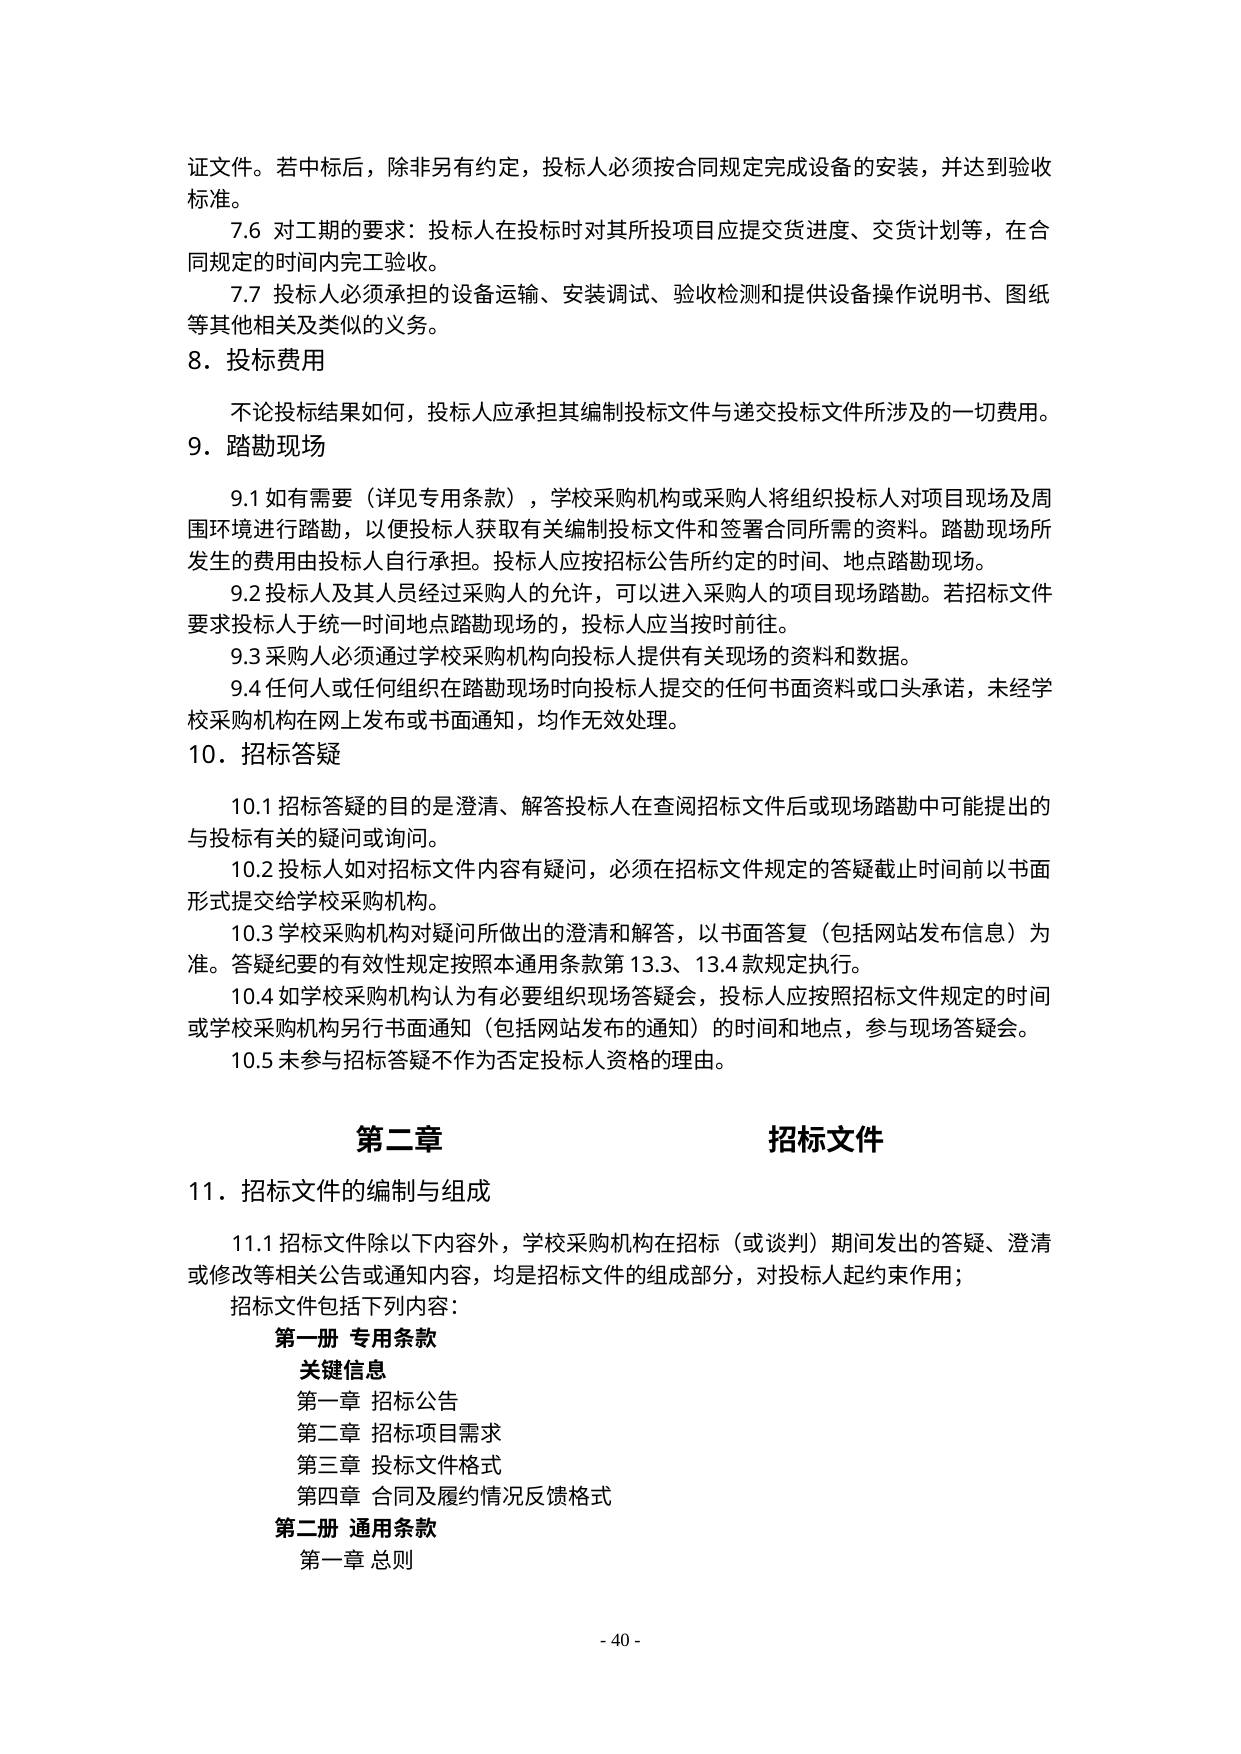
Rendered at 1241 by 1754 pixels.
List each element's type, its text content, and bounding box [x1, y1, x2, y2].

text 第三章 投标文件格式 [253, 1448, 1053, 1479]
text 9.2投标人及其人员经过采购人的允许，可以进入采购人的项目现场踏勘。若招标文件要求投标人于统一时间地点踏勘现场的，投标人应当按时前往。 [187, 576, 1053, 639]
text 9．踏勘现场 [187, 426, 1053, 462]
text 11．招标文件的编制与组成 [187, 1171, 1053, 1208]
text 10.5未参与招标答疑不作为否定投标人资格的理由。 [187, 1043, 1053, 1074]
text 不论投标结果如何，投标人应承担其编制投标文件与递交投标文件所涉及的一切费用。 [187, 394, 1053, 426]
text 10.4如学校采购机构认为有必要组织现场答疑会，投标人应按照招标文件规定的时间或学校采购机构另行书面通知（包括网站发布的通知）的时间和地点，参与现场答疑会。 [187, 979, 1053, 1043]
text 第四章 合同及履约情况反馈格式 [253, 1479, 1053, 1511]
list 招标文件 [187, 1117, 1053, 1159]
text 9.1如有需要（详见专用条款），学校采购机构或采购人将组织投标人对项目现场及周围环境进行踏勘，以便投标人获取有关编制投标文件和签署合同所需的资料。踏勘现场所发生的费用由投标人自行承担。投标人应按招标公告所约定的时间、地点踏勘现场。 [187, 481, 1053, 576]
text 第一册 专用条款 [231, 1321, 1053, 1353]
text 11.1招标文件除以下内容外，学校采购机构在招标（或谈判）期间发出的答疑、澄清或修改等相关公告或通知内容，均是招标文件的组成部分，对投标人起约束作用； [187, 1226, 1053, 1289]
text 10.3学校采购机构对疑问所做出的澄清和解答，以书面答复（包括网站发布信息）为准。答疑纪要的有效性规定按照本通用条款第13.3、13.4款规定执行。 [187, 916, 1053, 979]
text 第二册 通用条款 [231, 1511, 1053, 1543]
text 10．招标答疑 [187, 734, 1053, 771]
text 10.1招标答疑的目的是澄清、解答投标人在查阅招标文件后或现场踏勘中可能提出的与投标有关的疑问或询问。 [187, 789, 1053, 852]
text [187, 150, 1053, 213]
text 招标文件包括下列内容： [187, 1289, 1053, 1321]
text 10.2投标人如对招标文件内容有疑问，必须在招标文件规定的答疑截止时间前以书面形式提交给学校采购机构。 [187, 852, 1053, 916]
text 7.6 对工期的要求：投标人在投标时对其所投项目应提交货进度、交货计划等，在合同规定的时间内完工验收。 [187, 213, 1053, 277]
text 第二章 招标项目需求 [253, 1416, 1053, 1448]
text 8．投标费用 [187, 340, 1053, 376]
text 关键信息 [299, 1353, 1053, 1384]
text 9.4任何人或任何组织在踏勘现场时向投标人提交的任何书面资料或口头承诺，未经学校采购机构在网上发布或书面通知，均作无效处理。 [187, 671, 1053, 734]
text 第一章 招标公告 [253, 1384, 1053, 1416]
list 第一章 总则 [187, 1543, 1053, 1574]
text 9.3采购人必须通过学校采购机构向投标人提供有关现场的资料和数据。 [187, 639, 1053, 671]
text 7.7 投标人必须承担的设备运输、安装调试、验收检测和提供设备操作说明书、图纸等其他相关及类似的义务。 [187, 277, 1053, 340]
